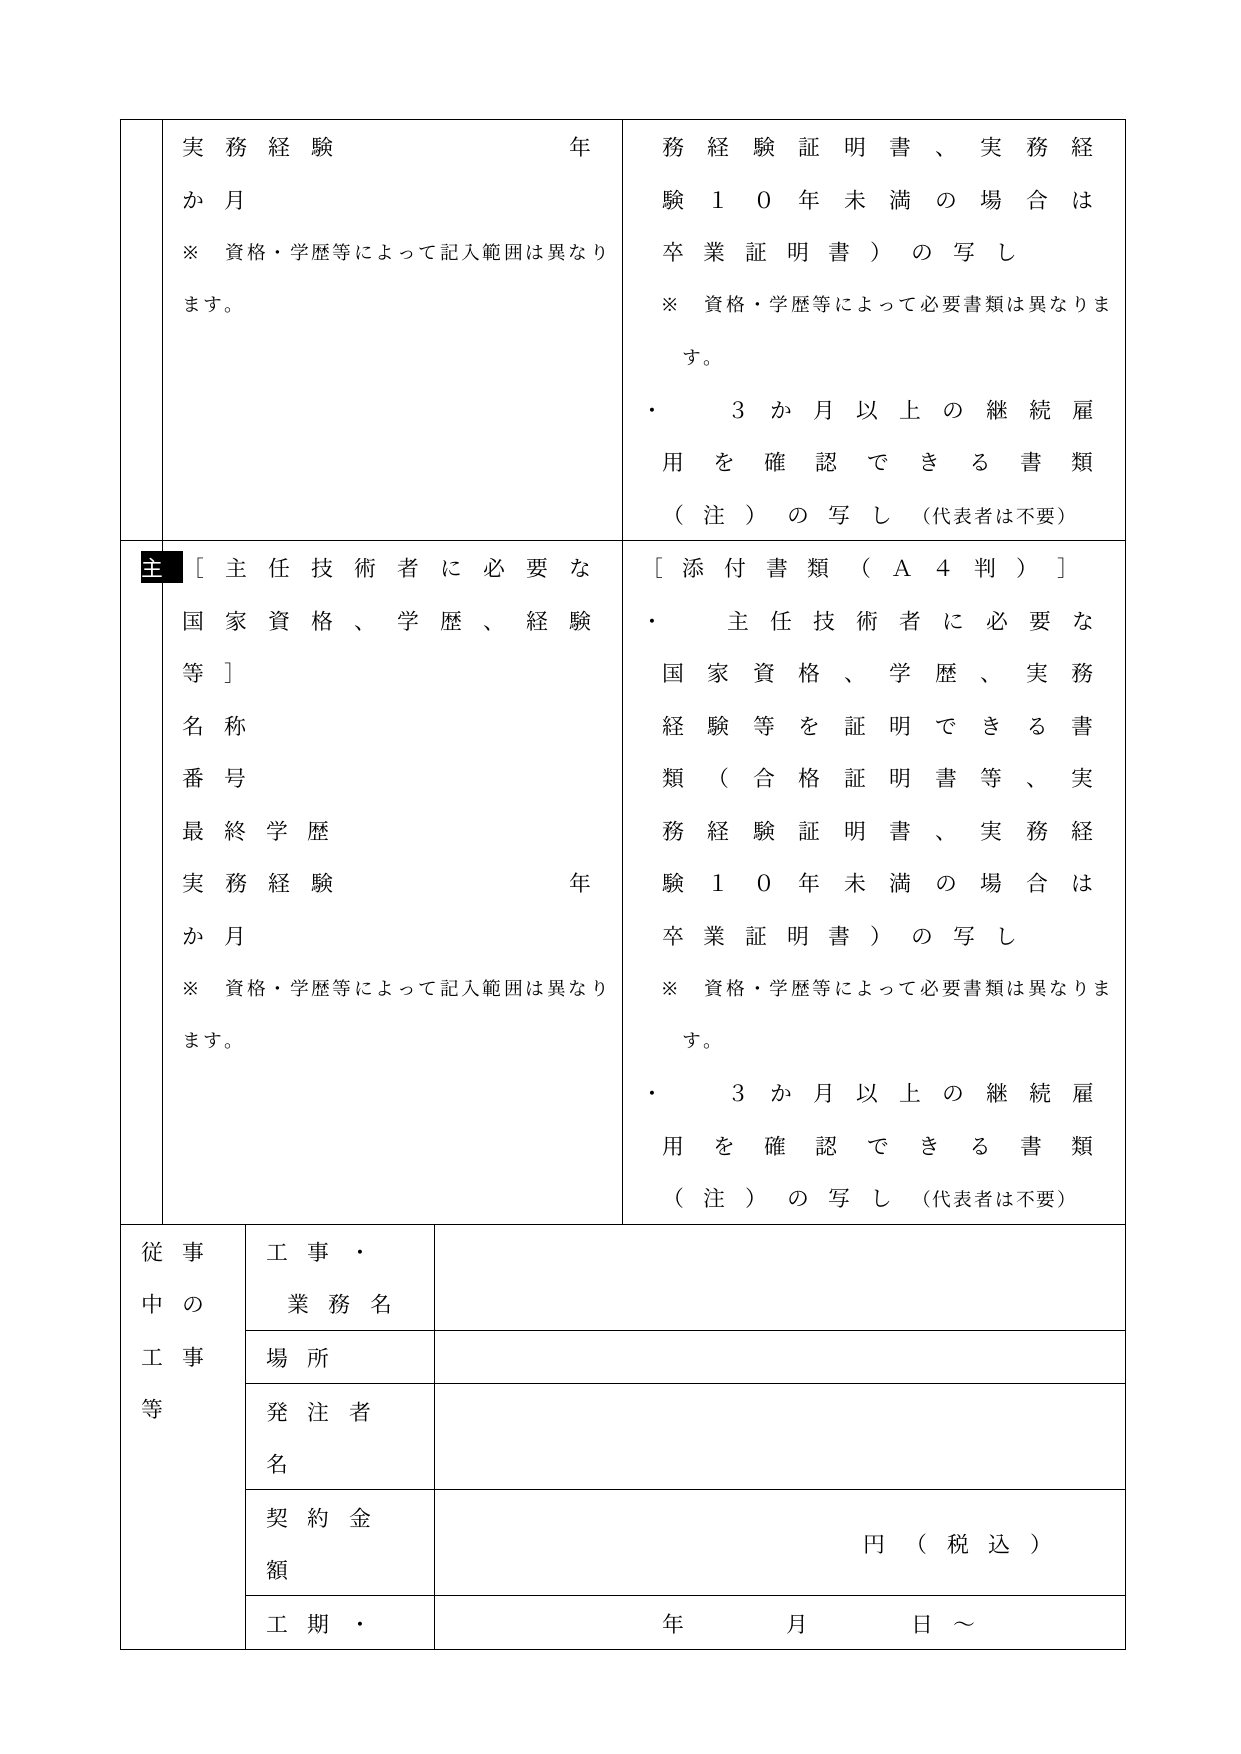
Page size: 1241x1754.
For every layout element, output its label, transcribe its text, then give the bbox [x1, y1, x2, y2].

table_cell [435, 1225, 1125, 1329]
table_cell 補 [121, 120, 162, 540]
table_cell 契約金額 [246, 1490, 434, 1595]
table_cell 場所 [246, 1331, 434, 1383]
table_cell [623, 120, 1125, 540]
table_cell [163, 120, 622, 540]
table_cell 従事中の 工事等 [121, 1225, 245, 1649]
table_cell [435, 1331, 1125, 1383]
table_cell 主 [121, 541, 162, 1223]
table_cell [435, 1384, 1125, 1489]
table_cell ［添付書類（Ａ４判）］ ・ 主任技術者に必要な国家資格、学歴、実務経験等を証明できる書類（合格証明書等、実務経験証明書、実務経験１０年未満の場合は卒業証明書）の写し ※ 資格・学歴等によって必要書類は異なります。 ・ ３か月以上の継続雇用を確認できる書類（注）の写し（代表者は不要） [623, 541, 1125, 1223]
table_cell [435, 1596, 1125, 1649]
table_cell ［主任技術者に必要な国家資格、学歴、経験等］ 名称 番号 最終学歴 実務経験 年 か月 ※ 資格・学歴等によって記入範囲は異なります。 [163, 541, 622, 1223]
table_cell 工事・業務名 [246, 1225, 434, 1329]
table_cell 発注者名 [246, 1384, 434, 1489]
table_cell 工期・履行期間 [246, 1596, 434, 1649]
table_cell 円（税込） [435, 1490, 1125, 1595]
